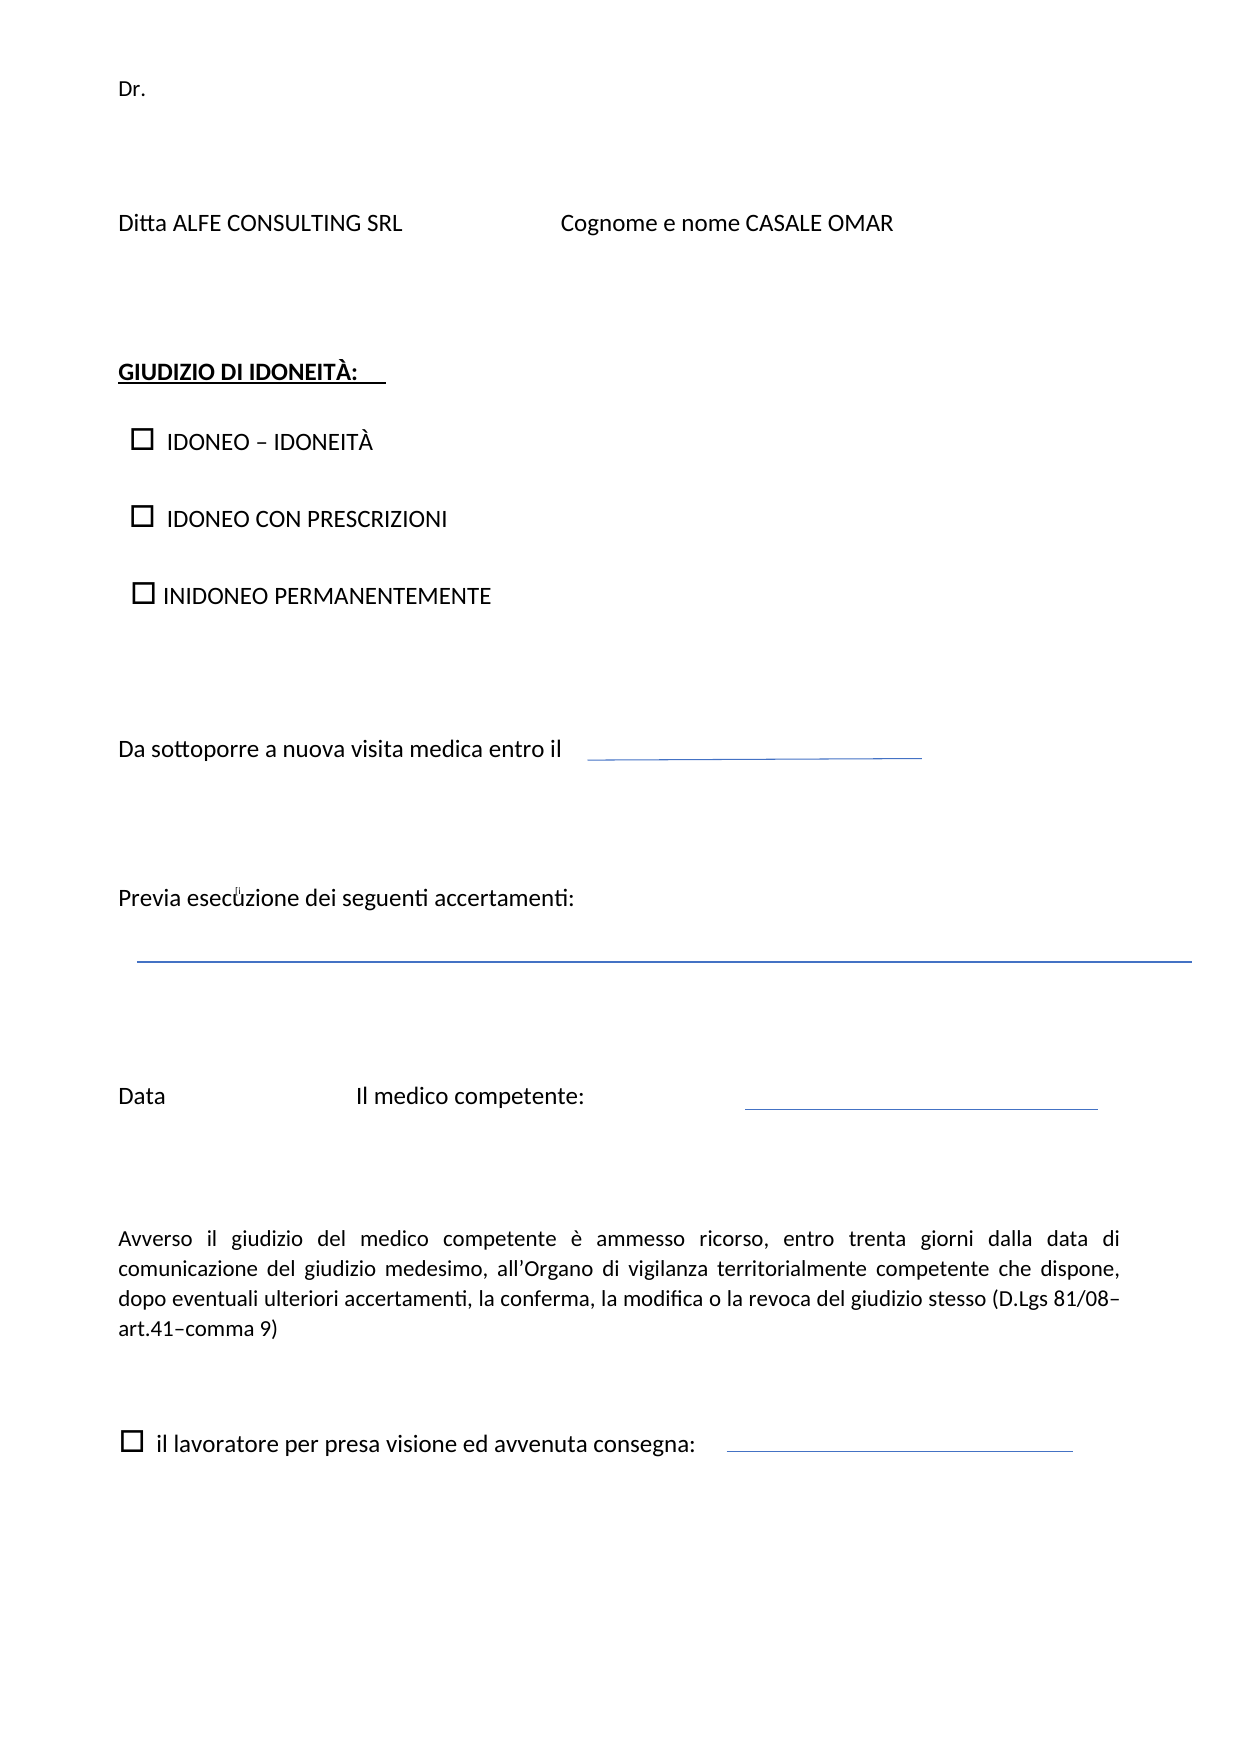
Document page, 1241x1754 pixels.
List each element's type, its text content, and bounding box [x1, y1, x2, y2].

text □ IDONEO – IDONEITÀ [118, 406, 1122, 462]
text □ il lavoratore per presa visione ed avvenuta consegna: [118, 1408, 1122, 1464]
text Ditta ALFE CONSULTING SRL Cognome e nome CASALE OMAR [118, 207, 1122, 238]
text □ INIDONEO PERMANENTEMENTE [118, 560, 1122, 616]
text Data Il medico competente: [118, 1080, 1122, 1111]
text □ IDONEO CON PRESCRIZIONI [118, 483, 1122, 539]
text Avverso il giudizio del medico competente è ammesso ricorso, entro trenta giorni dalla data di comunicazione del giudizio medesimo, all’Organo di vigilanza territorialmente competente che dispone, dopo eventuali ulteriori accertamenti, la conferma, la modifica o la revoca del giudizio stesso (D.Lgs 81/08–art.41–comma 9) [118, 1224, 1122, 1342]
text Da sottoporre a nuova visita medica entro il [118, 733, 1122, 764]
text Previa esecuzione dei seguenti accertamenti: [118, 882, 1122, 913]
text GIUDIZIO DI IDONEITÀ: [118, 356, 1122, 387]
